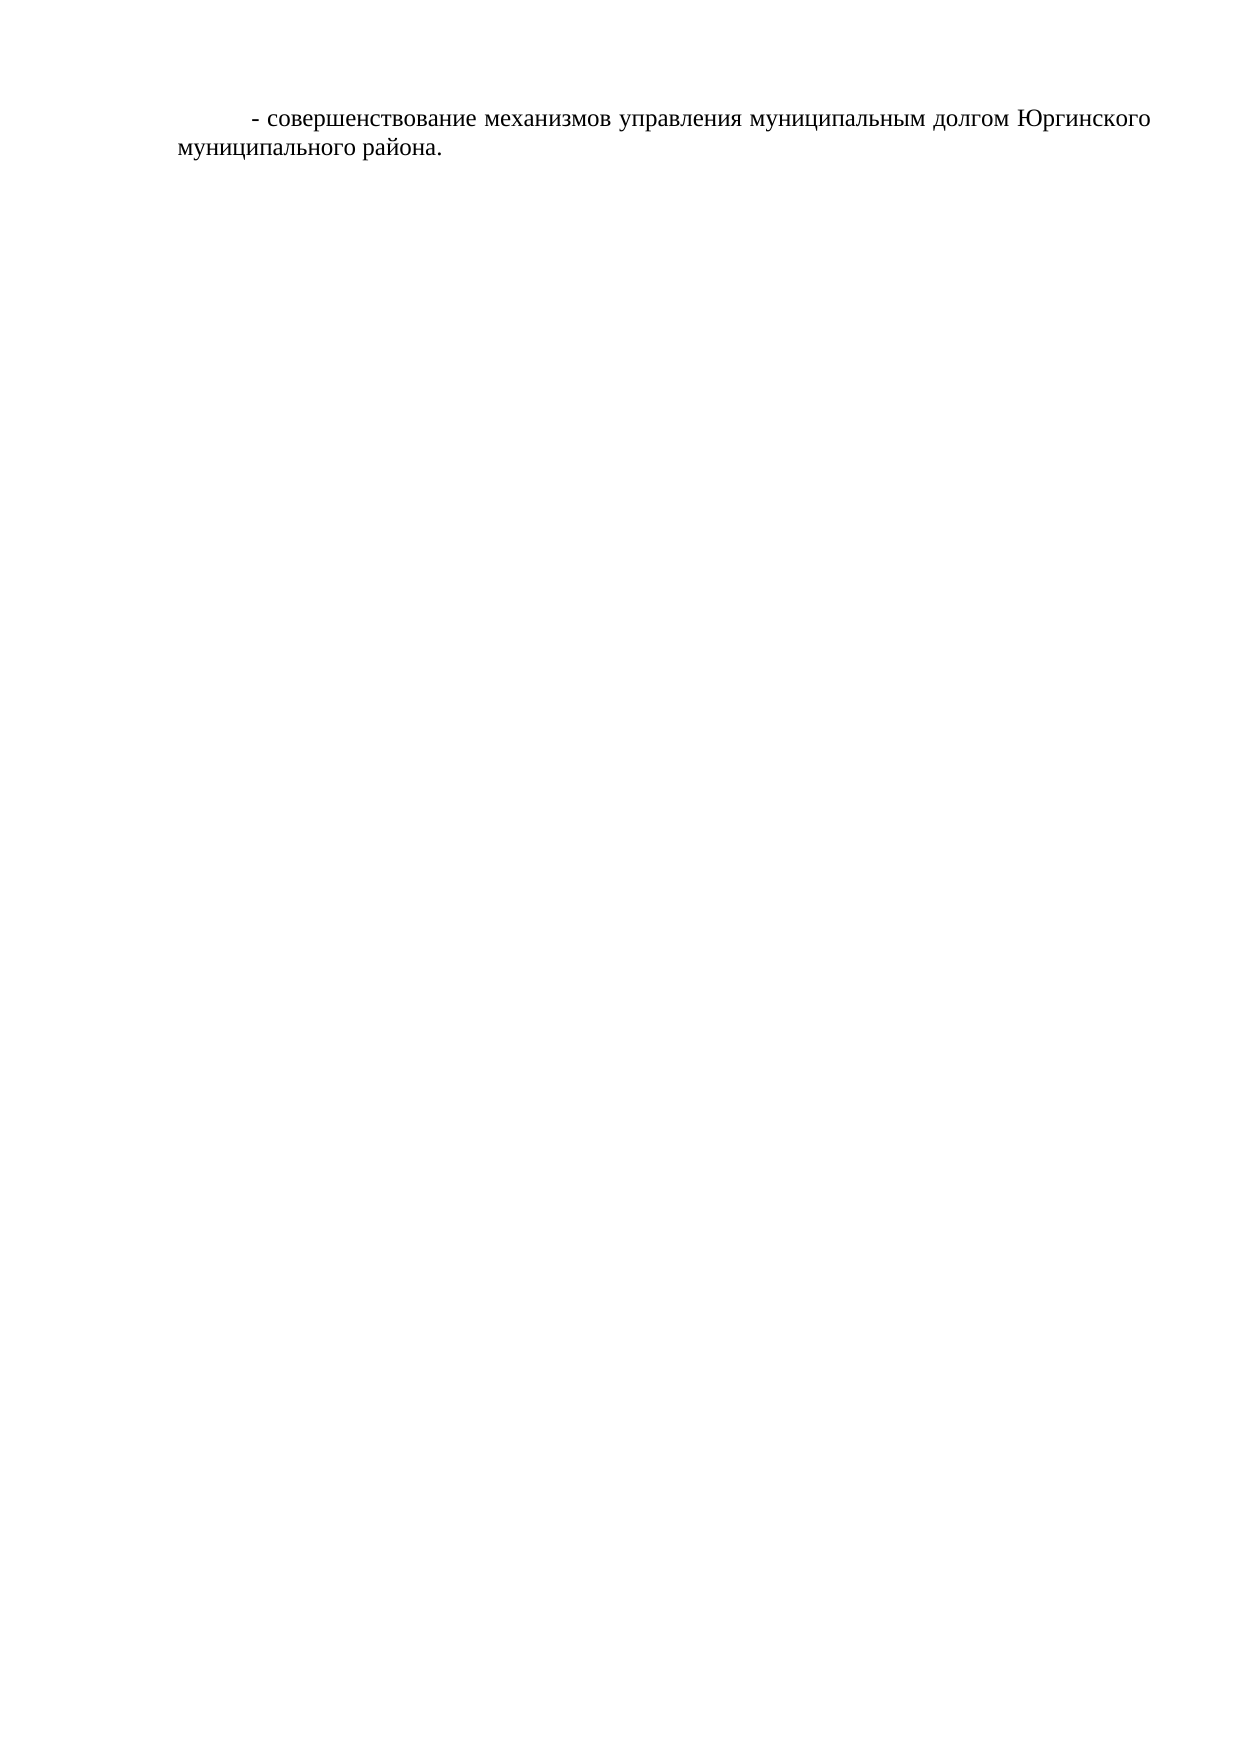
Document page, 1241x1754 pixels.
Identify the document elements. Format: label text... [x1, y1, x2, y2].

text - совершенствование механизмов управления муниципальным долгом Юргинского муниципального района. [177, 103, 1152, 161]
